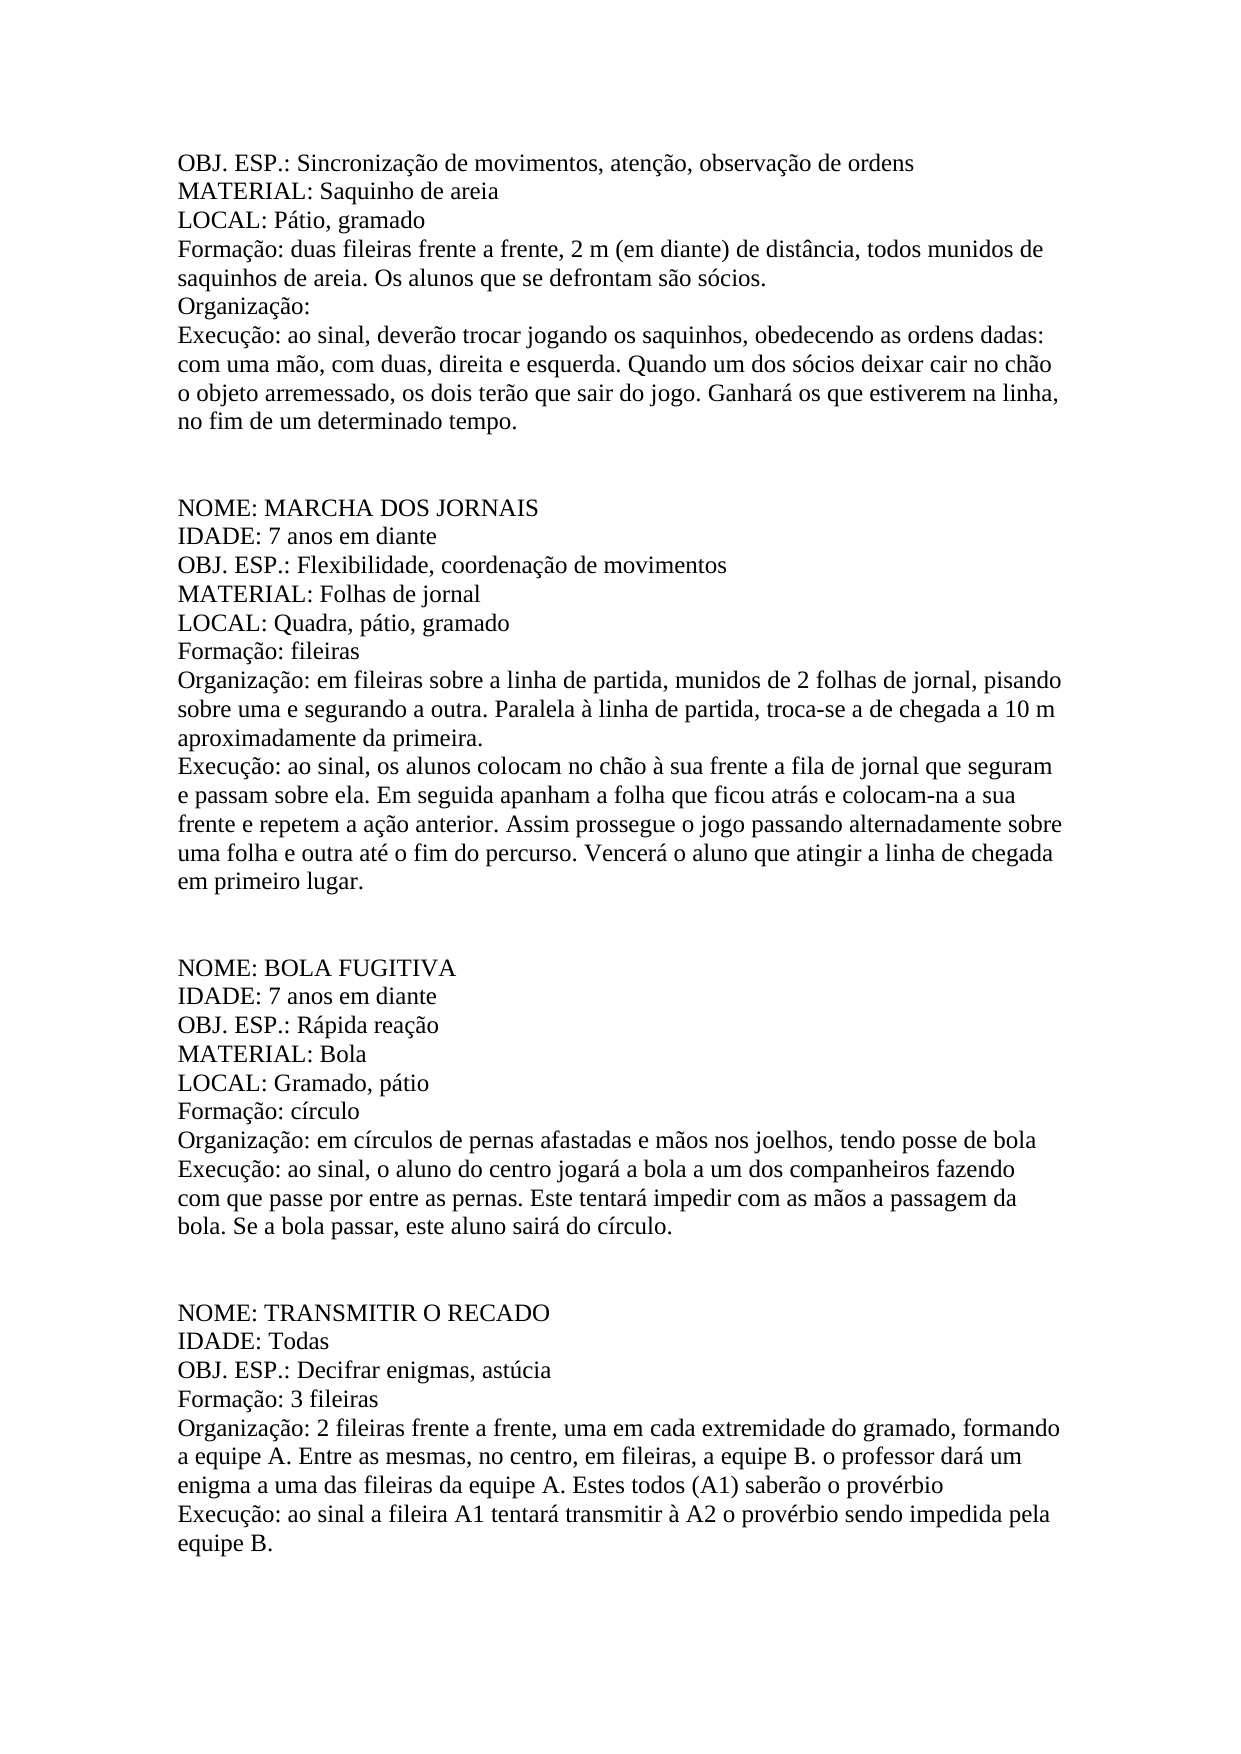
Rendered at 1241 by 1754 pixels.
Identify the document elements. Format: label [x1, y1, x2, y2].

text [177, 148, 1063, 1585]
